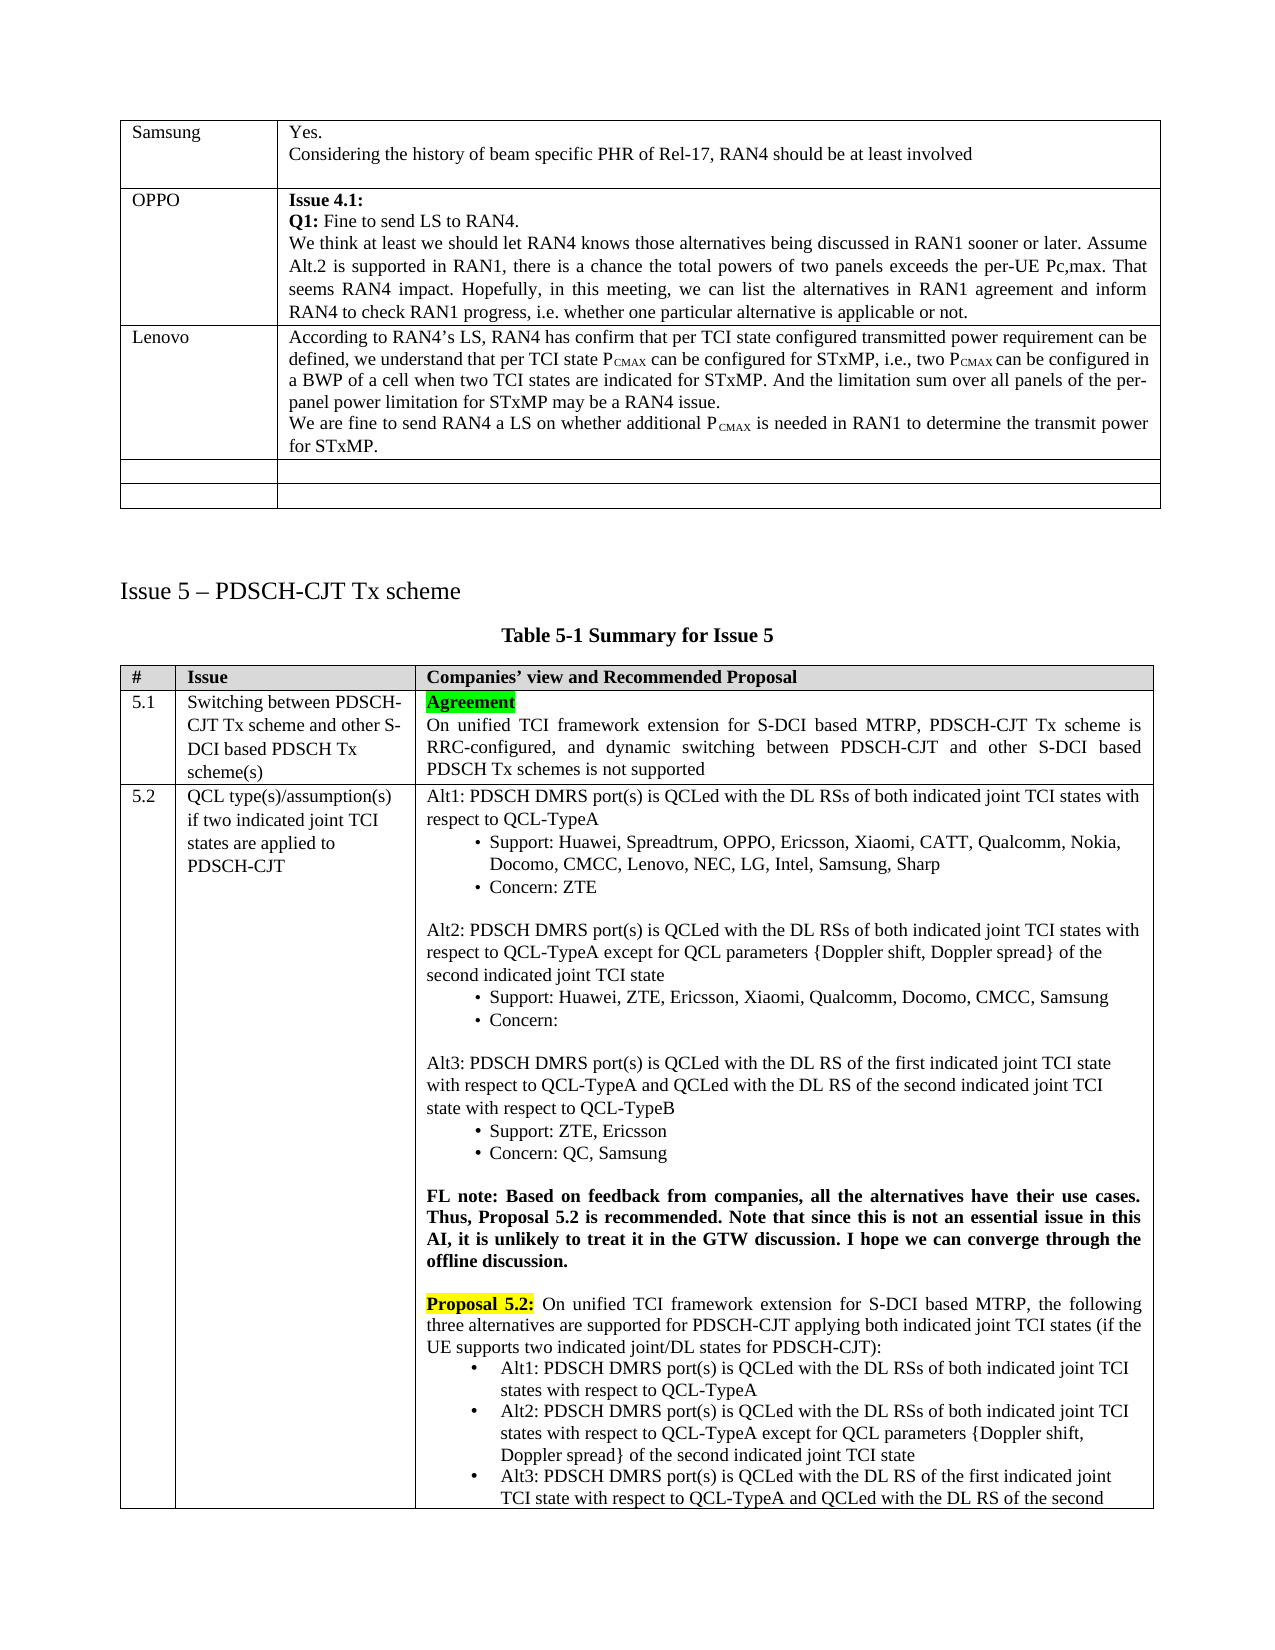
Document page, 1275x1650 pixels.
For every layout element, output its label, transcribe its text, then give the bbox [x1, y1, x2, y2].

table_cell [176, 785, 415, 1508]
subtitle Issue 5 – PDSCH-CJT Tx scheme [120, 576, 1155, 604]
table_cell Switching between PDSCH-CJT Tx scheme and other S-DCI based PDSCH Tx scheme(s) [176, 691, 415, 784]
table_header Issue [176, 666, 415, 690]
table_header # [121, 666, 175, 690]
table_cell 5.1 [121, 691, 175, 784]
table_cell OPPO [121, 189, 277, 325]
table_cell [121, 484, 277, 508]
table_cell Lenovo [121, 326, 277, 459]
table_header Companies’ view and Recommended Proposal [416, 666, 1153, 690]
text Table 5-1 Summary for Issue 5 [120, 623, 1155, 647]
table_cell According to RAN4’s LS, RAN4 has confirm that per TCI state configured transmitted power requirement can be defined, we understand that per TCI state PCMAX can be configured for STxMP, i.e., two PCMAX can be configured in a BWP of a cell when two TCI states are indicated for STxMP. And the limitation sum over all panels of the per-panel power limitation for STxMP may be a RAN4 issue. We are fine to send RAN4 a LS on whether additional PCMAX is needed in RAN1 to determine the transmit power for STxMP. [278, 326, 1160, 459]
table_cell Yes. Considering the history of beam specific PHR of Rel-17, RAN4 should be at least involved [278, 121, 1160, 187]
table_cell Samsung [121, 121, 277, 187]
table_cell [416, 785, 1153, 1508]
table_cell [278, 460, 1160, 483]
table_cell Issue 4.1: Q1: Fine to send LS to RAN4. We think at least we should let RAN4 knows those alternatives being discussed in RAN1 sooner or later. Assume Alt.2 is supported in RAN1, there is a chance the total powers of two panels exceeds the per-UE Pc,max. That seems RAN4 impact. Hopefully, in this meeting, we can list the alternatives in RAN1 agreement and inform RAN4 to check RAN1 progress, i.e. whether one particular alternative is applicable or not. [278, 189, 1160, 325]
table_cell Agreement On unified TCI framework extension for S-DCI based MTRP, PDSCH-CJT Tx scheme is RRC-configured, and dynamic switching between PDSCH-CJT and other S-DCI based PDSCH Tx schemes is not supported [416, 691, 1153, 784]
table_cell 5.2 [121, 785, 175, 1508]
table_cell [121, 460, 277, 483]
table_cell [278, 484, 1160, 508]
